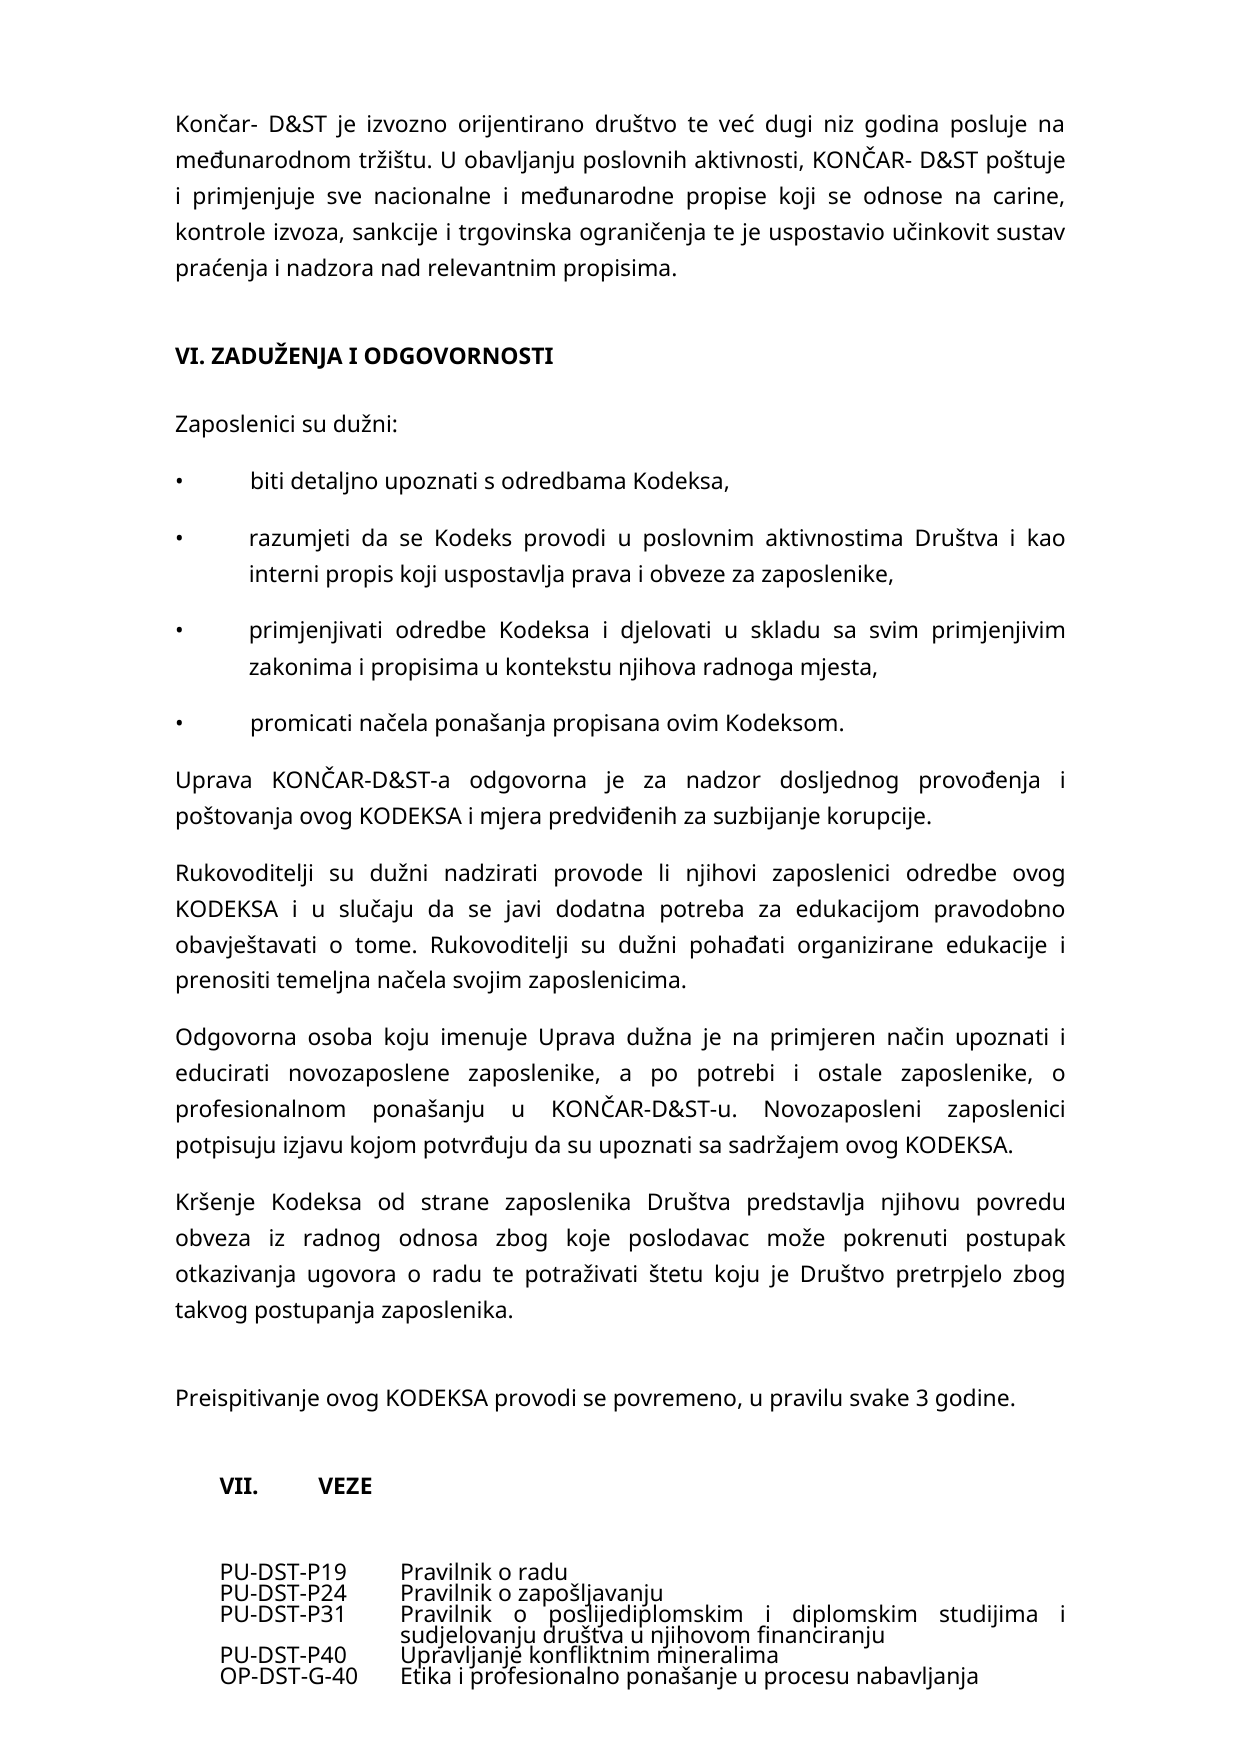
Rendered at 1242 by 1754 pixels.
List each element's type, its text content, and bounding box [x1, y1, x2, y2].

text Kršenje Kodeksa od strane zaposlenika Društva predstavlja njihovu povredu obveza iz radnog odnosa zbog koje poslodavac može pokrenuti postupak otkazivanja ugovora o radu te potraživati štetu koju je Društvo pretrpjelo zbog takvog postupanja zaposlenika. [175, 1186, 1067, 1357]
text Zaposlenici su dužni: [175, 408, 1067, 439]
text PU-DST-P40 Upravljanje konfliktnim mineralima [219, 1647, 1067, 1668]
text Odgovorna osoba koju imenuje Uprava dužna je na primjeren način upoznati i educirati novozaposlene zaposlenike, a po potrebi i ostale zaposlenike, o profesionalnom ponašanju u KONČAR-D&ST-u. Novozaposleni zaposlenici potpisuju izjavu kojom potvrđuju da su upoznati sa sadržajem ovog KODEKSA. [175, 1021, 1067, 1160]
text • biti detaljno upoznati s odredbama Kodeksa, [175, 465, 1067, 496]
text PU-DST-P24 Pravilnik o zapošljavanju [219, 1585, 1067, 1606]
text Končar- D&ST je izvozno orijentirano društvo te već dugi niz godina posluje na međunarodnom tržištu. U obavljanju poslovnih aktivnosti, KONČAR- D&ST poštuje i primjenjuje sve nacionalne i međunarodne propise koji se odnose na carine, kontrole izvoza, sankcije i trgovinska ograničenja te je uspostavio učinkovit sustav praćenja i nadzora nad relevantnim propisima. [175, 108, 1067, 283]
text PU-DST-P19 Pravilnik o radu [219, 1564, 1067, 1585]
text OP-DST-G-40 Etika i profesionalno ponašanje u procesu nabavljanja [219, 1668, 1067, 1689]
text PU-DST-P31 Pravilnik o poslijediplomskim i diplomskim studijima i sudjelovanju društva u njihovom financiranju [219, 1606, 1067, 1647]
text Preispitivanje ovog KODEKSA provodi se povremeno, u pravilu svake 3 godine. [175, 1382, 1067, 1413]
text Uprava KONČAR-D&ST-a odgovorna je za nadzor dosljednog provođenja i poštovanja ovog KODEKSA i mjera predviđenih za suzbijanje korupcije. [175, 764, 1067, 831]
text • primjenjivati odredbe Kodeksa i djelovati u skladu sa svim primjenjivim zakonima i propisima u kontekstu njihova radnoga mjesta, [175, 614, 1067, 682]
subtitle VI. ZADUŽENJA I ODGOVORNOSTI [175, 340, 1067, 408]
subtitle VII. VEZE [204, 1470, 1067, 1501]
text • promicati načela ponašanja propisana ovim Kodeksom. [175, 707, 1067, 738]
text • razumjeti da se Kodeks provodi u poslovnim aktivnostima Društva i kao interni propis koji uspostavlja prava i obveze za zaposlenike, [175, 522, 1067, 589]
text Rukovoditelji su dužni nadzirati provode li njihovi zaposlenici odredbe ovog KODEKSA i u slučaju da se javi dodatna potreba za edukacijom pravodobno obavještavati o tome. Rukovoditelji su dužni pohađati organizirane edukacije i prenositi temeljna načela svojim zaposlenicima. [175, 857, 1067, 996]
